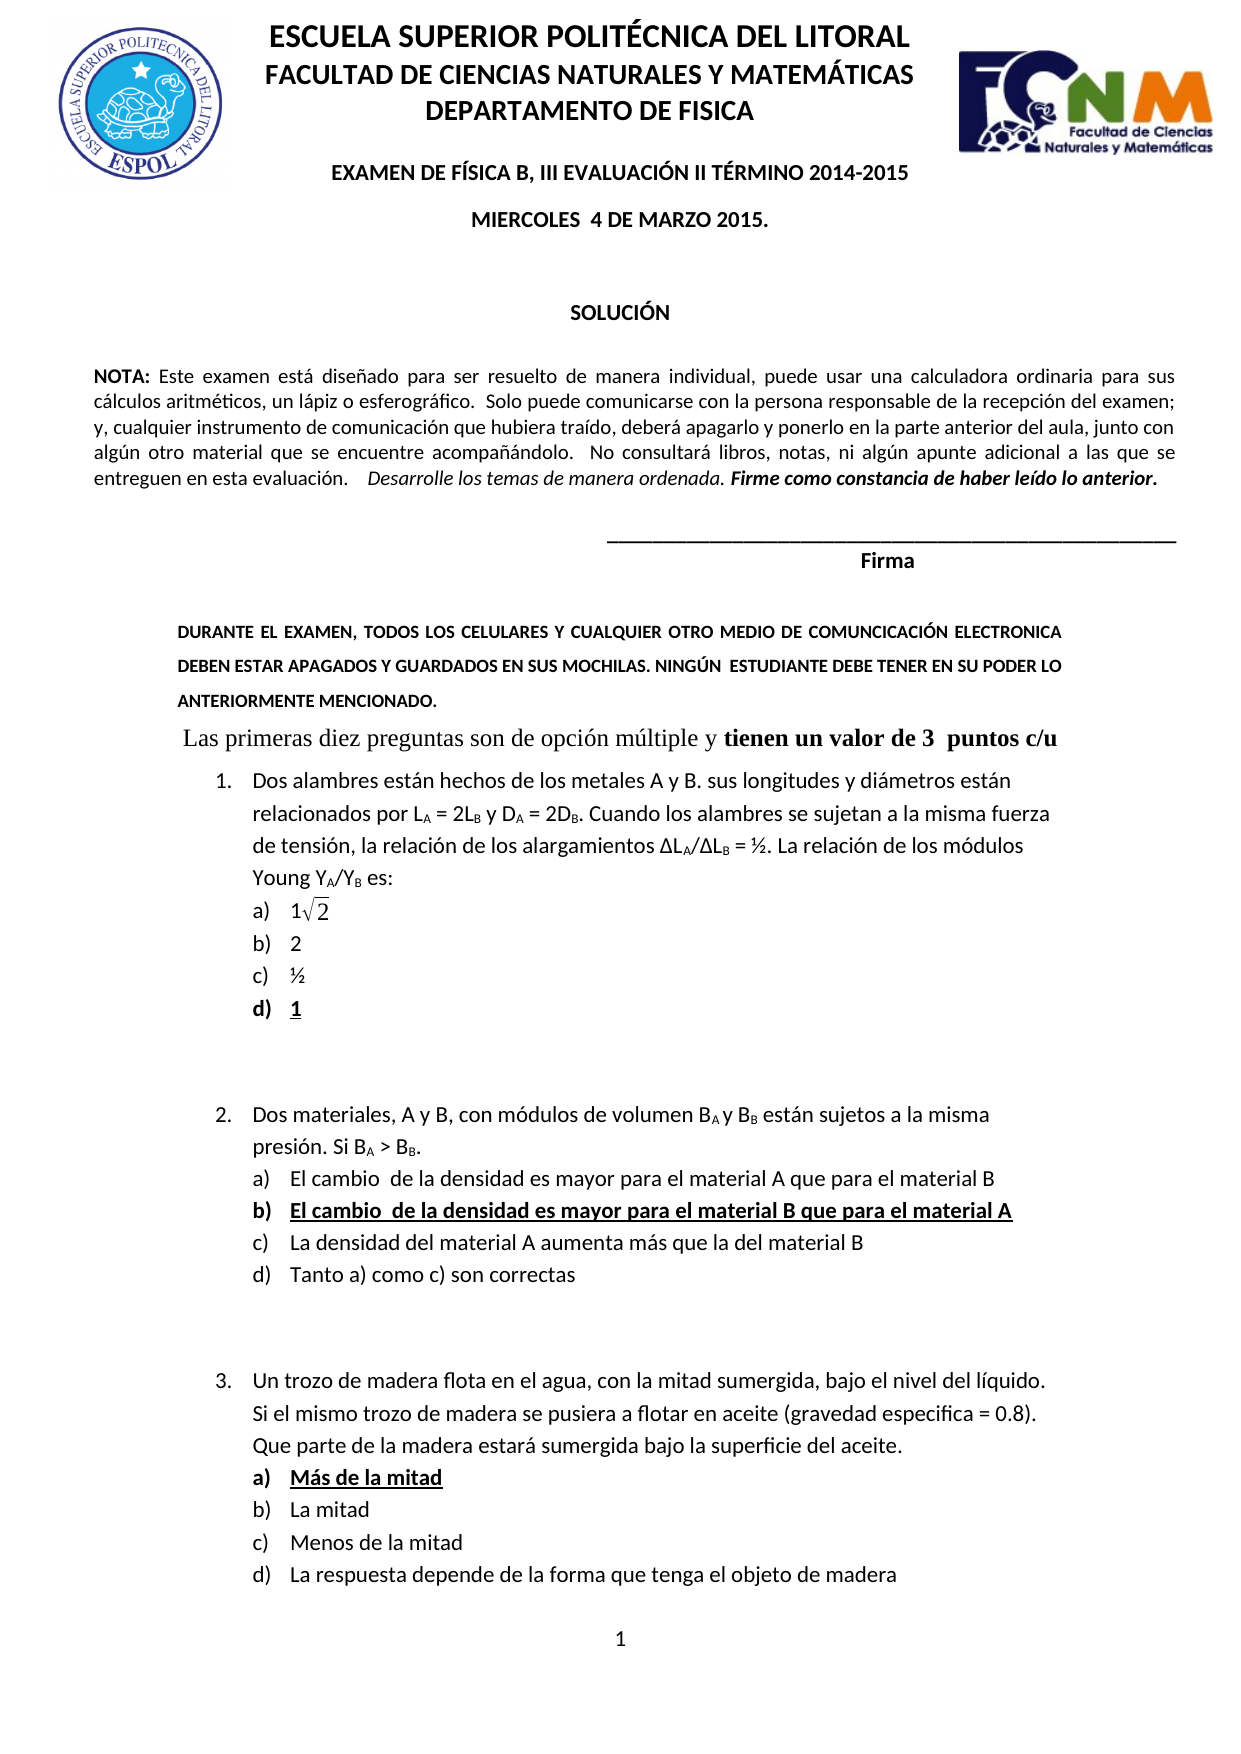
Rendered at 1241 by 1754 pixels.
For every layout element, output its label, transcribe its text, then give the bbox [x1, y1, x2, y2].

text Las primeras diez preguntas son de opción múltiple y tienen un valor de 3 puntos c/u [177, 723, 1063, 752]
picture [959, 50, 1213, 155]
list Un trozo de madera flota en el agua, con la mitad sumergida, bajo el nivel del líquido. Si el mismo trozo de madera se pusiera a flotar en aceite (gravedad especifica = 0.8). [215, 1367, 1063, 1427]
list Dos alambres están hechos de los metales A y B. sus longitudes y diámetros están relacionados por LA = 2LB y DA = 2DB. Cuando los alambres se sujetan a la misma fuerza de tensión, la relación de los alargamientos ΔLA/ΔLB = ½. La relación de los módulos Young YA/YB es: [215, 767, 1063, 891]
picture [50, 19, 230, 187]
text SOLUCIÓN [177, 298, 1063, 326]
text MIERCOLES 4 DE MARZO 2015. [177, 205, 1063, 233]
list El cambio de la densidad es mayor para el material B que para el material A [252, 1196, 1063, 1224]
list El cambio de la densidad es mayor para el material A que para el material B [252, 1164, 1063, 1192]
text EXAMEN DE FÍSICA B, III EVALUACIÓN II TÉRMINO 2014-2015 [177, 158, 1063, 186]
list 1 [252, 994, 1063, 1022]
list Tanto a) como c) son correctas [252, 1261, 1063, 1289]
list Más de la mitad [252, 1463, 1063, 1491]
list 1 [252, 895, 1063, 925]
list Dos materiales, A y B, con módulos de volumen BA y BB están sujetos a la misma presión. Si BA > BB. [215, 1100, 1063, 1160]
list La densidad del material A aumenta más que la del material B [252, 1228, 1063, 1256]
list 2 [252, 929, 1063, 957]
list La respuesta depende de la forma que tenga el objeto de madera [252, 1560, 1063, 1588]
list ½ [252, 961, 1063, 989]
list Menos de la mitad [252, 1528, 1063, 1556]
list Que parte de la madera estará sumergida bajo la superficie del aceite. [252, 1431, 1063, 1459]
text DURANTE EL EXAMEN, TODOS LOS CELULARES Y CUALQUIER OTRO MEDIO DE COMUNCICACIÓN ELECTRONICA DEBEN ESTAR APAGADOS Y GUARDADOS EN SUS MOCHILAS. NINGÚN ESTUDIANTE DEBE TENER EN SU PODER LO ANTERIORMENTE MENCIONADO. [177, 620, 1063, 712]
list La mitad [252, 1495, 1063, 1523]
